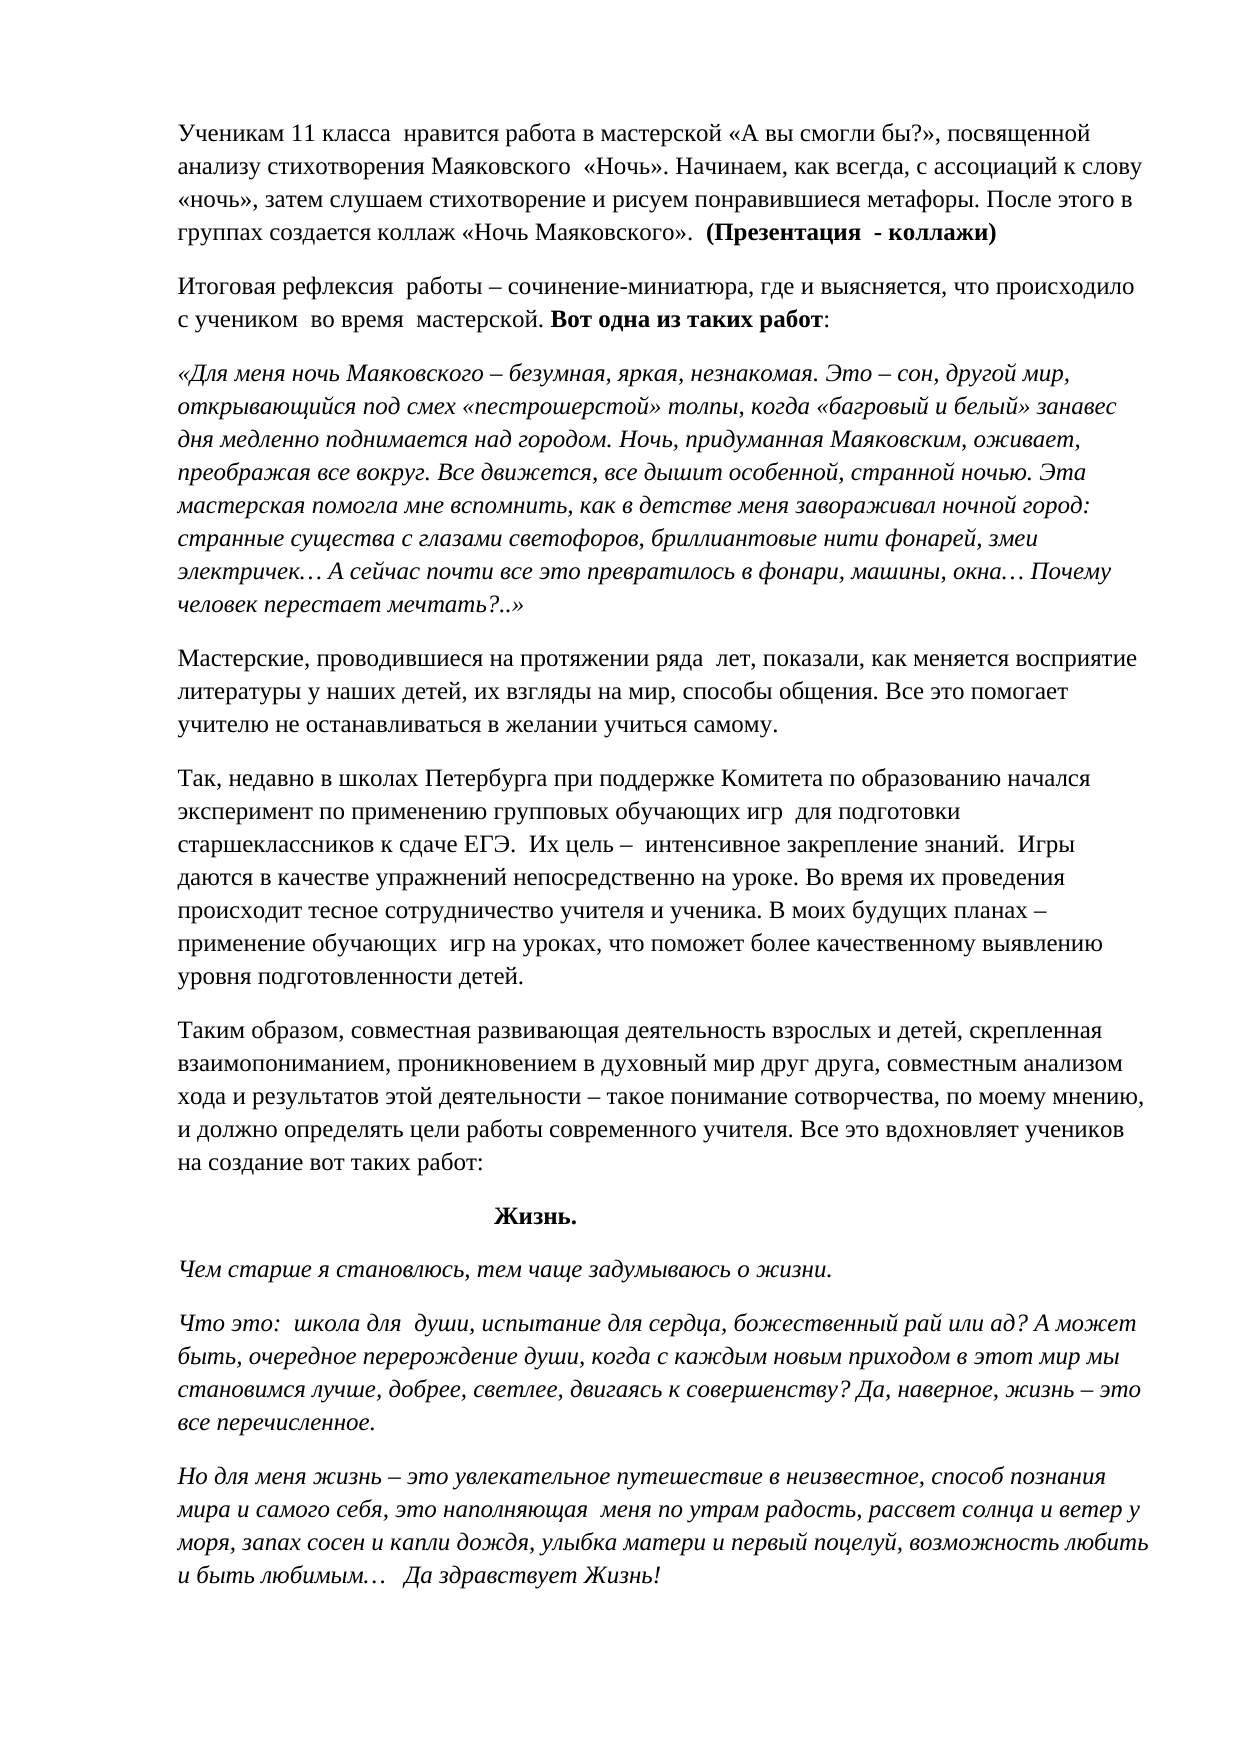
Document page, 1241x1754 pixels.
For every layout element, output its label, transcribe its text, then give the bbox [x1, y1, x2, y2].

text «Для меня ночь Маяковского – безумная, яркая, незнакомая. Это – сон, другой мир, открывающийся под смех «пестрошерстой» толпы, когда «багровый и белый» занавес дня медленно поднимается над городом. Ночь, придуманная Маяковским, оживает, преображая все вокруг. Все движется, все дышит особенной, странной ночью. Эта мастерская помогла мне вспомнить, как в детстве меня завораживал ночной город: странные существа с глазами светофоров, бриллиантовые нити фонарей, змеи электричек… А сейчас почти все это превратилось в фонари, машины, окна… Почему человек перестает мечтать?..» [177, 358, 1152, 618]
text Что это: школа для души, испытание для сердца, божественный рай или ад? А может быть, очередное перерождение души, когда с каждым новым приходом в этот мир мы становимся лучше, добрее, светлее, двигаясь к совершенству? Да, наверное, жизнь – это все перечисленное. [177, 1308, 1152, 1436]
text Так, недавно в школах Петербурга при поддержке Комитета по образованию начался эксперимент по применению групповых обучающих игр для подготовки старшеклассников к сдаче ЕГЭ. Их цель – интенсивное закрепление знаний. Игры даются в качестве упражнений непосредственно на уроке. Во время их проведения происходит тесное сотрудничество учителя и ученика. В моих будущих планах – применение обучающих игр на уроках, что поможет более качественному выявлению уровня подготовленности детей. [177, 763, 1152, 990]
text Ученикам 11 класса нравится работа в мастерской «А вы смогли бы?», посвященной анализу стихотворения Маяковского «Ночь». Начинаем, как всегда, с ассоциаций к слову «ночь», затем слушаем стихотворение и рисуем понравившиеся метафоры. После этого в группах создается коллаж «Ночь Маяковского». (Презентация - коллажи) [177, 118, 1152, 246]
text Таким образом, совместная развивающая деятельность взрослых и детей, скрепленная взаимопониманием, проникновением в духовный мир друг друга, совместным анализом хода и результатов этой деятельности – такое понимание сотворчества, по моему мнению, и должно определять цели работы современного учителя. Все это вдохновляет учеников на создание вот таких работ: [177, 1015, 1152, 1176]
text Но для меня жизнь – это увлекательное путешествие в неизвестное, способ познания мира и самого себя, это наполняющая меня по утрам радость, рассвет солнца и ветер у моря, запах сосен и капли дождя, улыбка матери и первый поцелуй, возможность любить и быть любимым… Да здравствует Жизнь! [177, 1461, 1152, 1589]
text Итоговая рефлексия работы – сочинение-миниатюра, где и выясняется, что происходило с учеником во время мастерской. Вот одна из таких работ: [177, 271, 1152, 333]
text Чем старше я становлюсь, тем чаще задумываюсь о жизни. [177, 1254, 1152, 1283]
text Жизнь. [177, 1201, 1152, 1229]
text Мастерские, проводившиеся на протяжении ряда лет, показали, как меняется восприятие литературы у наших детей, их взгляды на мир, способы общения. Все это помогает учителю не останавливаться в желании учиться самому. [177, 643, 1152, 738]
